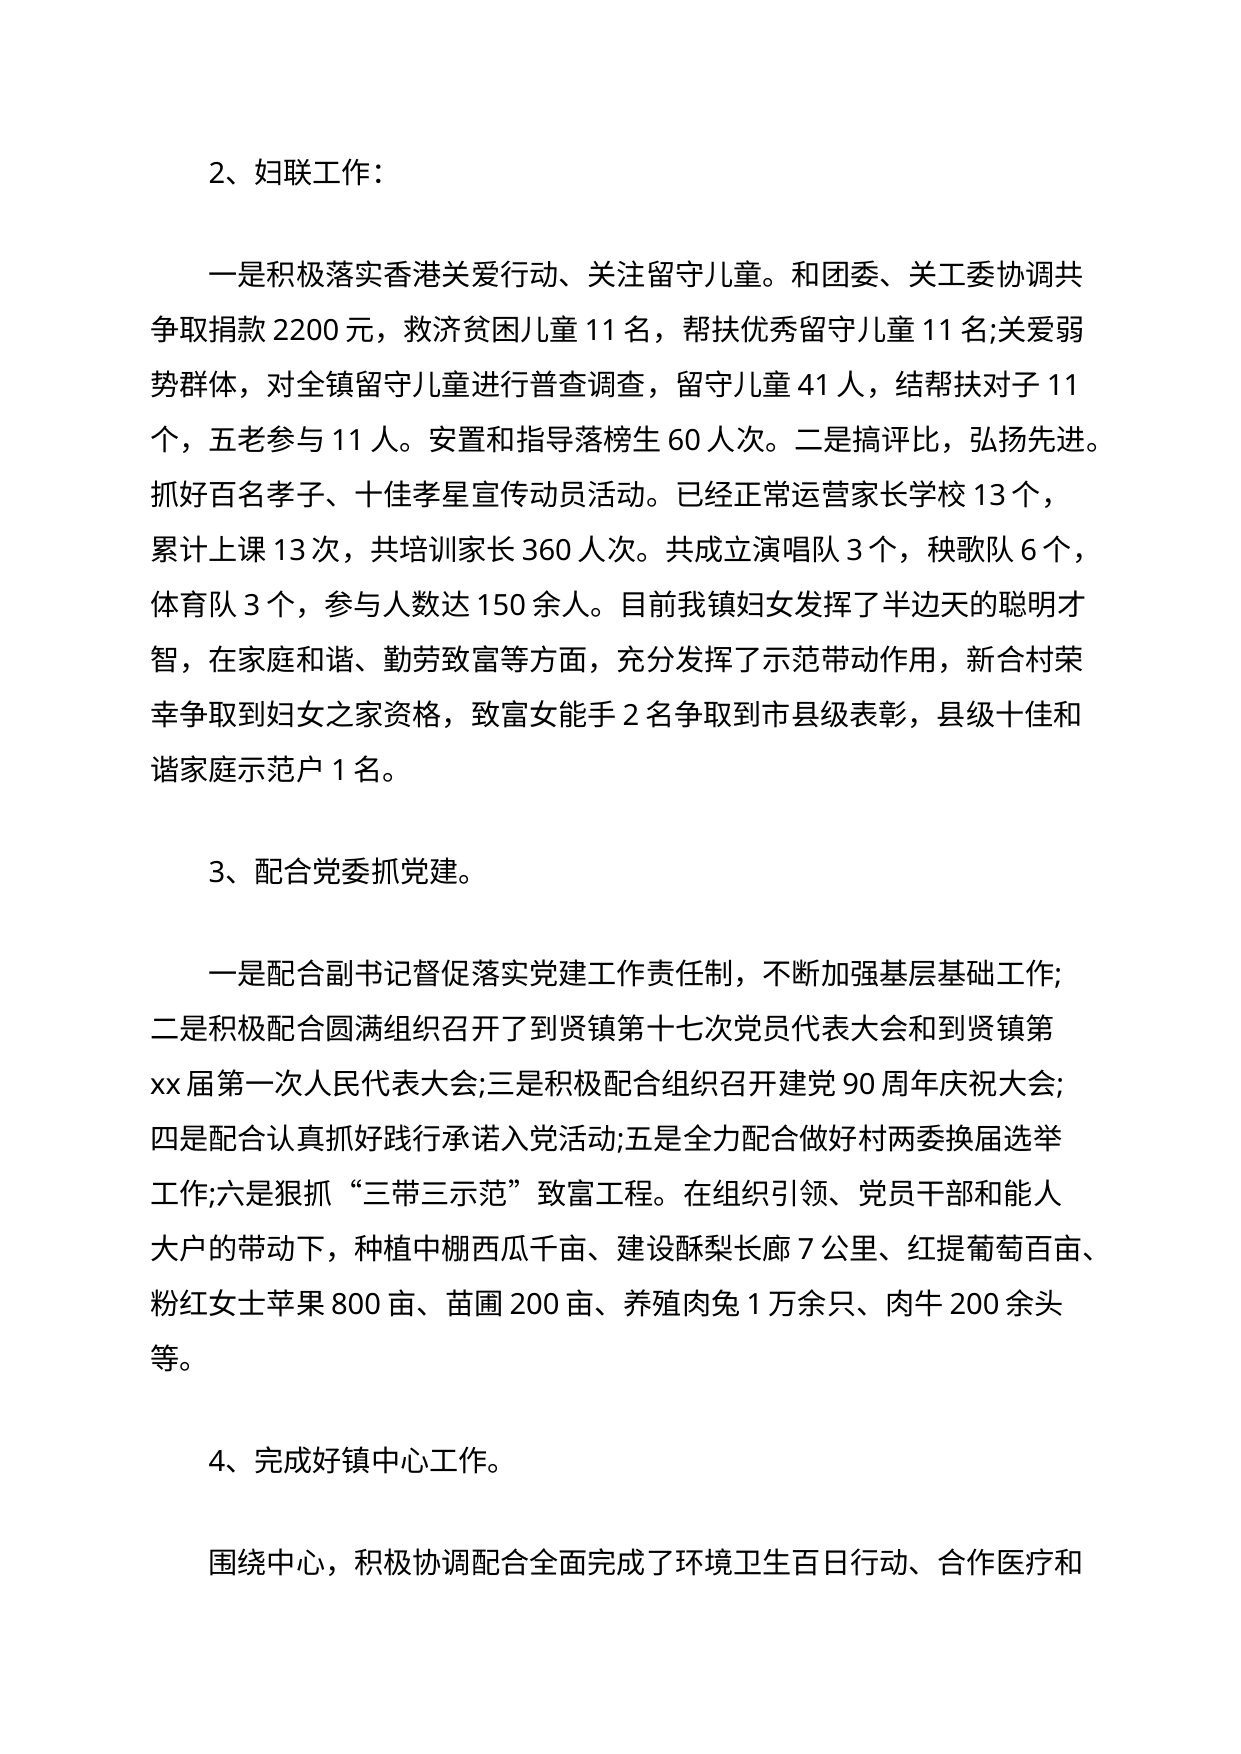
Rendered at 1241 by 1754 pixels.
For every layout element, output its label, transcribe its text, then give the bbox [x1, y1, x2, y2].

text 4、完成好镇中心工作。 [150, 1437, 1090, 1480]
text 3、配合党委抓党建。 [150, 849, 1090, 891]
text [150, 1539, 1090, 1582]
text 2、妇联工作： [150, 150, 1090, 192]
text 一是积极落实香港关爱行动、关注留守儿童。和团委、关工委协调共争取捐款2200元，救济贫困儿童11名，帮扶优秀留守儿童11名;关爱弱势群体，对全镇留守儿童进行普查调查，留守儿童41人，结帮扶对子11个，五老参与11人。安置和指导落榜生60人次。二是搞评比，弘扬先进。抓好百名孝子、十佳孝星宣传动员活动。已经正常运营家长学校13个，累计上课13次，共培训家长360人次。共成立演唱队3个，秧歌队6个，体育队3个，参与人数达150余人。目前我镇妇女发挥了半边天的聪明才智，在家庭和谐、勤劳致富等方面，充分发挥了示范带动作用，新合村荣幸争取到妇女之家资格，致富女能手2名争取到市县级表彰，县级十佳和谐家庭示范户1名。 [150, 252, 1090, 789]
text 一是配合副书记督促落实党建工作责任制，不断加强基层基础工作;二是积极配合圆满组织召开了到贤镇第十七次党员代表大会和到贤镇第xx届第一次人民代表大会;三是积极配合组织召开建党90周年庆祝大会;四是配合认真抓好践行承诺入党活动;五是全力配合做好村两委换届选举工作;六是狠抓“三带三示范”致富工程。在组织引领、党员干部和能人大户的带动下，种植中棚西瓜千亩、建设酥梨长廊7公里、红提葡萄百亩、粉红女士苹果800亩、苗圃200亩、养殖肉兔1万余只、肉牛200余头等。 [150, 951, 1090, 1378]
